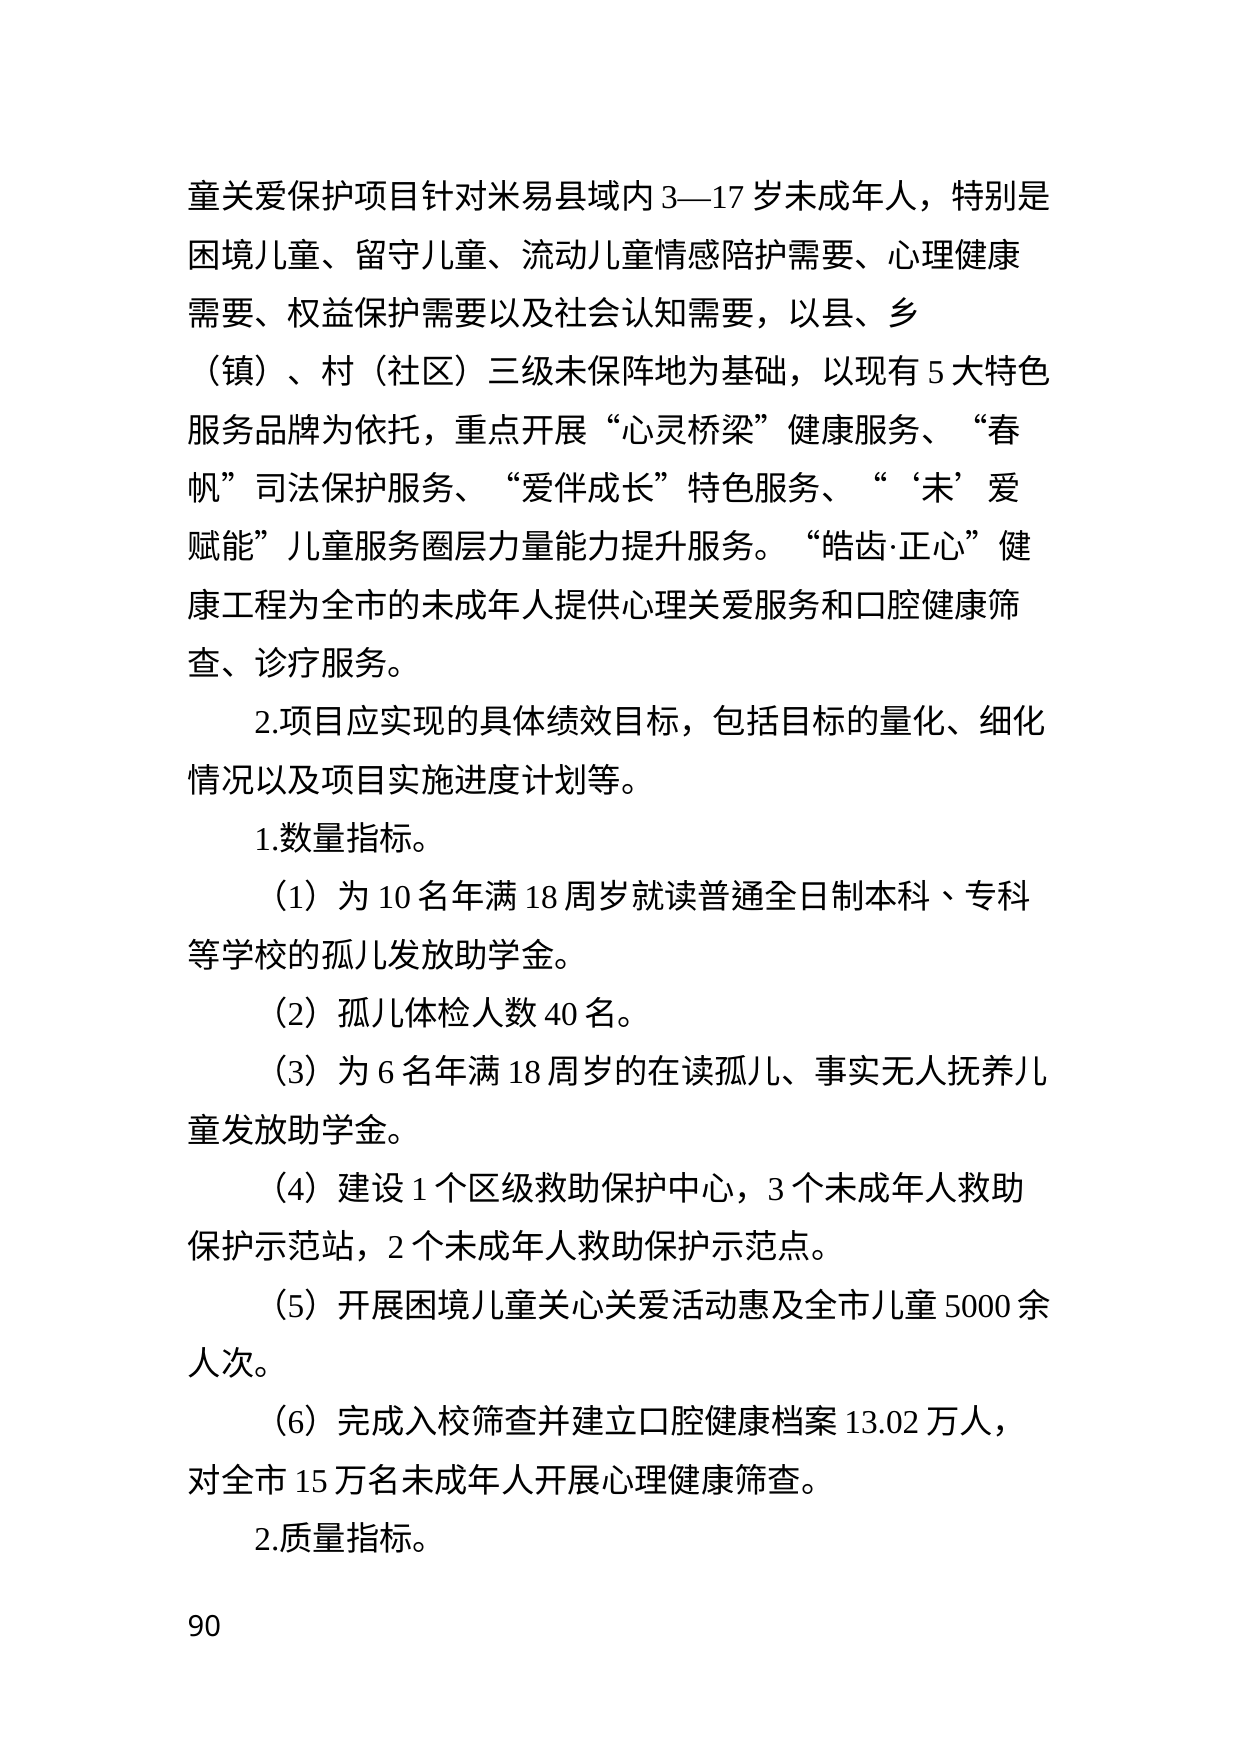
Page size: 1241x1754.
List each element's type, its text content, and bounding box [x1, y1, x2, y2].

list 2.项目应实现的具体绩效目标，包括目标的量化、细化情况以及项目实施进度计划等。 [187, 687, 1053, 804]
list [187, 162, 1053, 687]
list （3）为6名年满18周岁的在读孤儿、事实无人抚养儿童发放助学金。 [187, 1037, 1053, 1154]
list （4）建设1个区级救助保护中心，3个未成年人救助保护示范站，2个未成年人救助保护示范点。 [187, 1154, 1053, 1270]
list 2.质量指标。 [187, 1504, 1053, 1562]
list （2）孤儿体检人数40名。 [187, 979, 1053, 1037]
list 1.数量指标。 [187, 804, 1053, 862]
list （1）为10名年满18周岁就读普通全日制本科、专科等学校的孤儿发放助学金。 [187, 862, 1053, 979]
list （6）完成入校筛查并建立口腔健康档案13.02万人，对全市15万名未成年人开展心理健康筛查。 [187, 1387, 1053, 1504]
list （5）开展困境儿童关心关爱活动惠及全市儿童5000余人次。 [187, 1270, 1053, 1387]
